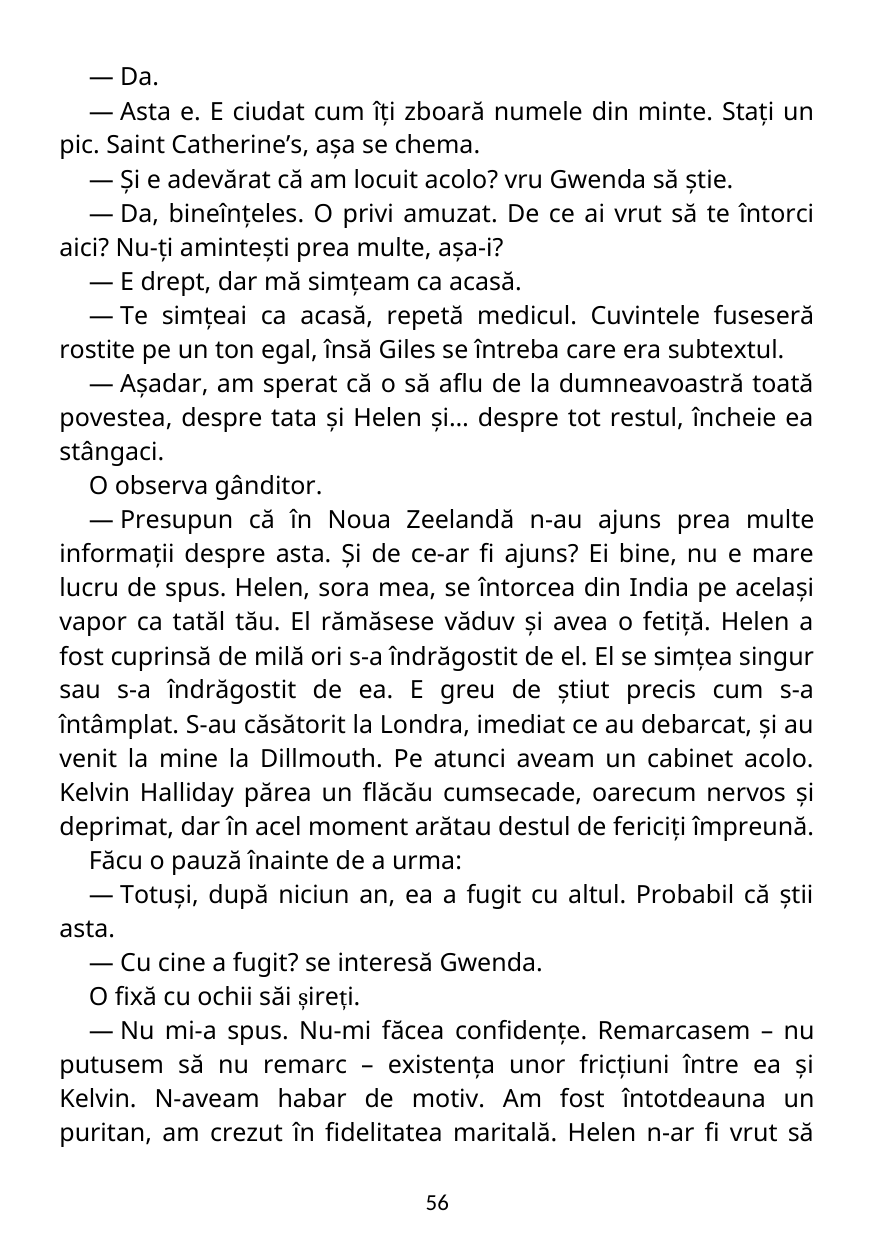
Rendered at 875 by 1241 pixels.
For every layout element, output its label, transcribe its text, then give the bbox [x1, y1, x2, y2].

text — E drept, dar mă simţeam ca acasă. [59, 263, 815, 297]
text — Da. [59, 59, 815, 93]
text — Totuşi, după niciun an, ea a fugit cu altul. Probabil că ştii asta. [59, 877, 815, 945]
text — Asta e. E ciudat cum îţi zboară numele din minte. Staţi un pic. Saint Catherine’s, aşa se chema. [59, 93, 815, 161]
text — Cu cine a fugit? se interesă Gwenda. [59, 945, 815, 979]
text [59, 1013, 815, 1149]
text O observa gânditor. [59, 468, 815, 502]
text — Da, bineînţeles. O privi amuzat. De ce ai vrut să te întorci aici? Nu-ţi aminteşti prea multe, aşa-i? [59, 195, 815, 263]
text — Te simţeai ca acasă, repetă medicul. Cuvintele fuseseră rostite pe un ton egal, însă Giles se întreba care era subtextul. [59, 297, 815, 366]
text — Şi e adevărat că am locuit acolo? vru Gwenda să ştie. [59, 161, 815, 195]
text — Presupun că în Noua Zeelandă n-au ajuns prea multe informaţii despre asta. Şi de ce-ar fi ajuns? Ei bine, nu e mare lucru de spus. Helen, sora mea, se întorcea din India pe acelaşi vapor ca tatăl tău. El rămăsese văduv şi avea o fetiţă. Helen a fost cuprinsă de milă ori s-a îndrăgostit de el. El se simţea singur sau s-a îndrăgostit de ea. E greu de ştiut precis cum s-a întâmplat. S-au căsătorit la Londra, imediat ce au debarcat, şi au venit la mine la Dillmouth. Pe atunci aveam un cabinet acolo. Kelvin Halliday părea un flăcău cumsecade, oarecum nervos şi deprimat, dar în acel moment arătau destul de fericiţi împreună. [59, 502, 815, 842]
text Făcu o pauză înainte de a urma: [59, 842, 815, 877]
text — Aşadar, am sperat că o să aflu de la dumneavoastră toată povestea, despre tata şi Helen şi… despre tot restul, încheie ea stângaci. [59, 366, 815, 468]
text O fixă cu ochii săi șireți. [59, 979, 815, 1013]
